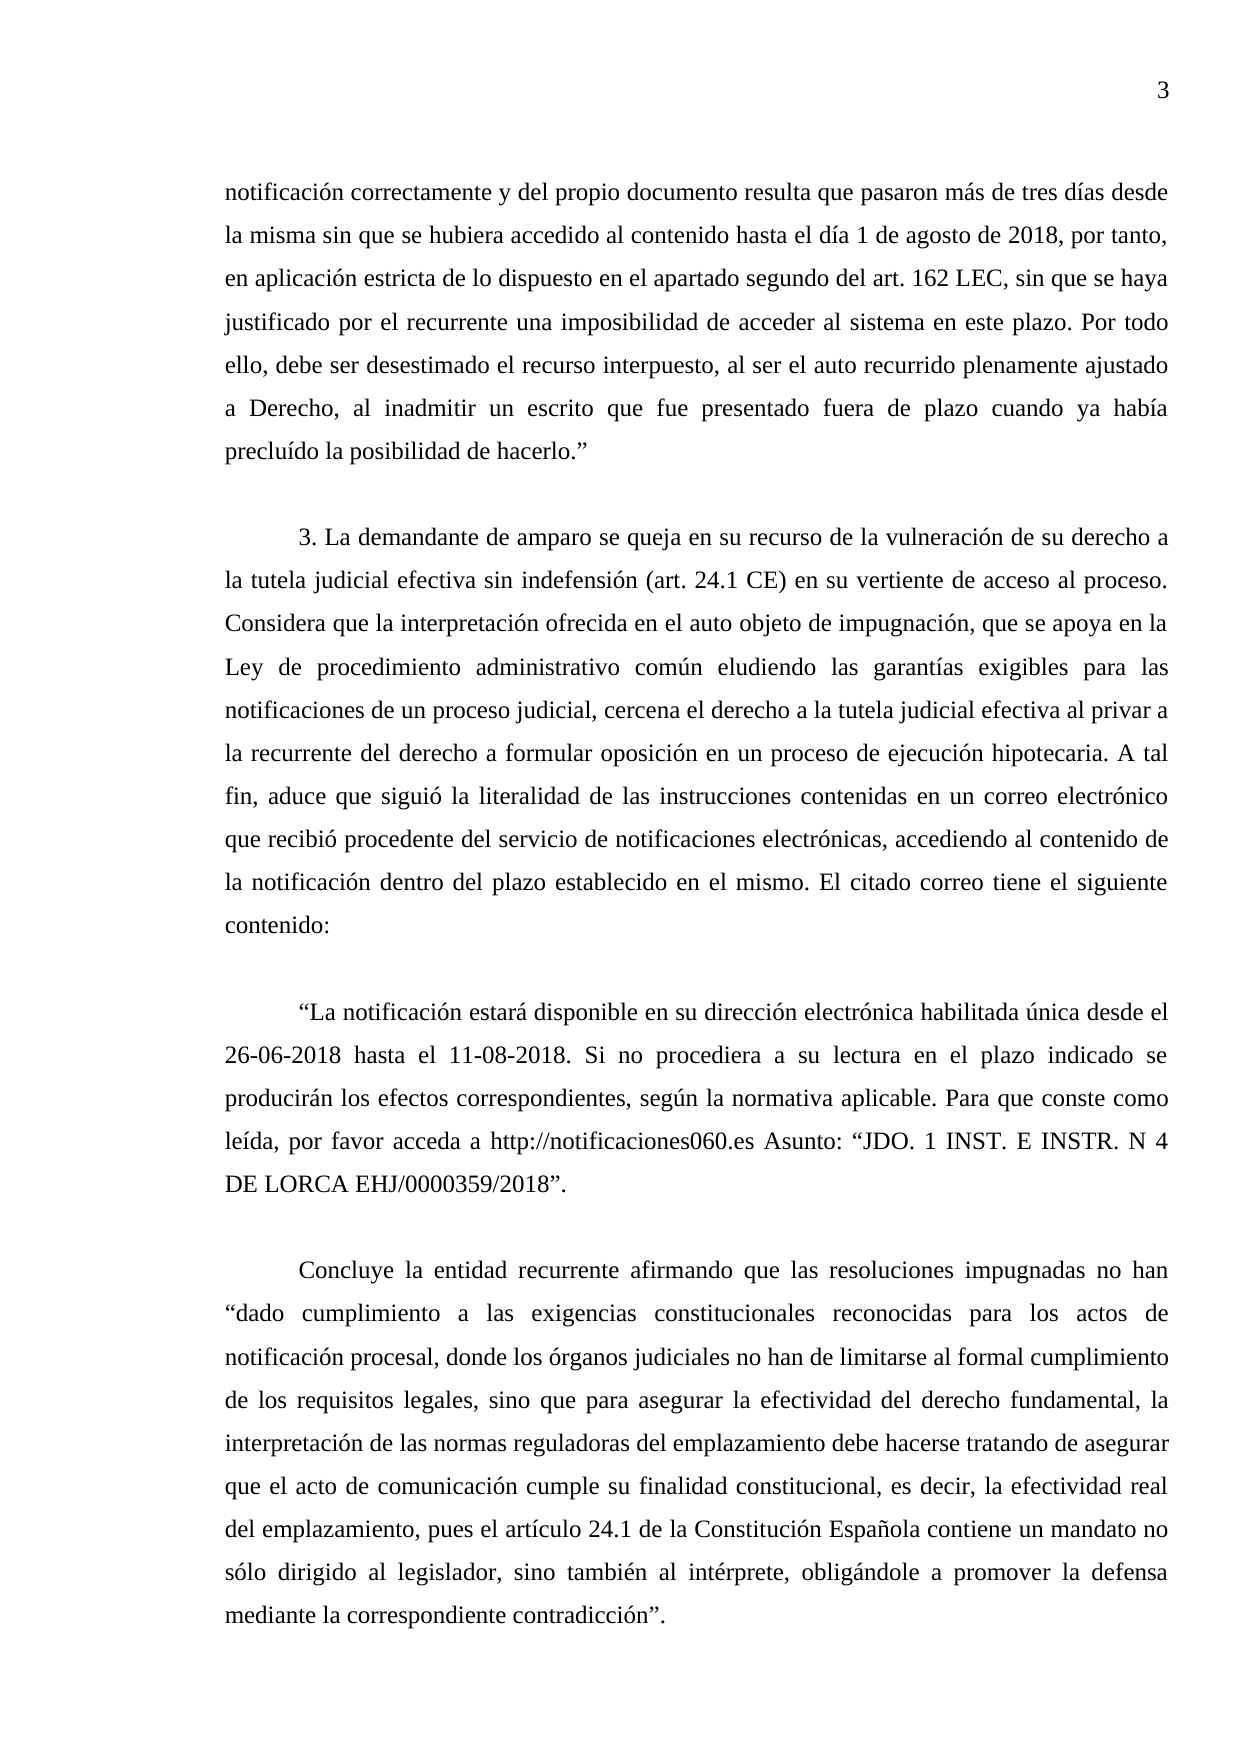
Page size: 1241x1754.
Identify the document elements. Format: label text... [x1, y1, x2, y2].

text 3. La demandante de amparo se queja en su recurso de la vulneración de su derecho a la tutela judicial efectiva sin indefensión (art. 24.1 CE) en su vertiente de acceso al proceso. Considera que la interpretación ofrecida en el auto objeto de impugnación, que se apoya en la Ley de procedimiento administrativo común eludiendo las garantías exigibles para las notificaciones de un proceso judicial, cercena el derecho a la tutela judicial efectiva al privar a la recurrente del derecho a formular oposición en un proceso de ejecución hipotecaria. A tal fin, aduce que siguió la literalidad de las instrucciones contenidas en un correo electrónico que recibió procedente del servicio de notificaciones electrónicas, accediendo al contenido de la notificación dentro del plazo establecido en el mismo. El citado correo tiene el siguiente contenido: [224, 522, 1169, 939]
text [224, 177, 1169, 465]
text Concluye la entidad recurrente afirmando que las resoluciones impugnadas no han “dado cumplimiento a las exigencias constitucionales reconocidas para los actos de notificación procesal, donde los órganos judiciales no han de limitarse al formal cumplimiento de los requisitos legales, sino que para asegurar la efectividad del derecho fundamental, la interpretación de las normas reguladoras del emplazamiento debe hacerse tratando de asegurar que el acto de comunicación cumple su finalidad constitucional, es decir, la efectividad real del emplazamiento, pues el artículo 24.1 de la Constitución Española contiene un mandato no sólo dirigido al legislador, sino también al intérprete, obligándole a promover la defensa mediante la correspondiente contradicción”. [224, 1255, 1169, 1629]
text “La notificación estará disponible en su dirección electrónica habilitada única desde el 26-06-2018 hasta el 11-08-2018. Si no procediera a su lectura en el plazo indicado se producirán los efectos correspondientes, según la normativa aplicable. Para que conste como leída, por favor acceda a http://notificaciones060.es Asunto: “JDO. 1 INST. E INSTR. N 4 DE LORCA EHJ/0000359/2018”. [224, 997, 1169, 1198]
